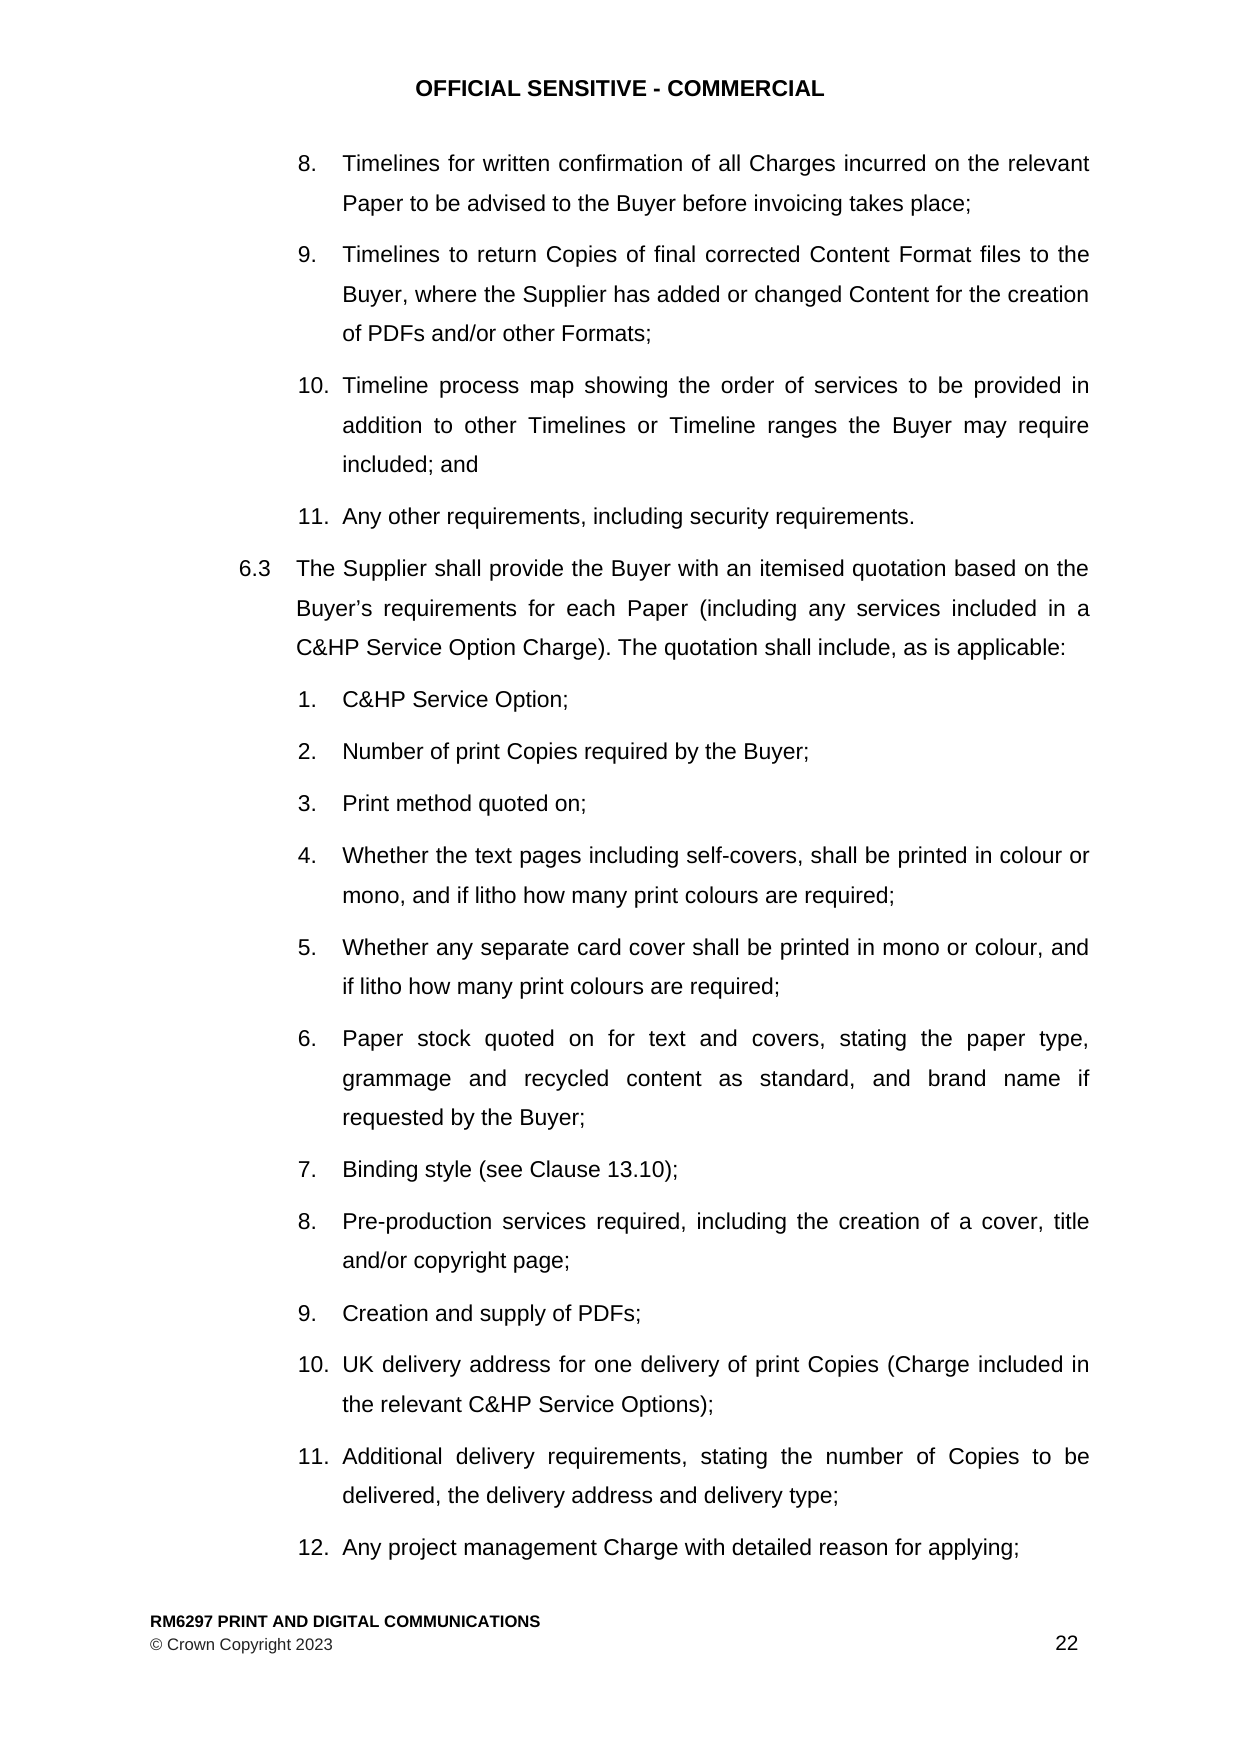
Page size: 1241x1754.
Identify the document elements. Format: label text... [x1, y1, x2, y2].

list C&HP Service Option; [298, 686, 1090, 713]
list Creation and supply of PDFs; [298, 1299, 1090, 1326]
list Whether the text pages including self-covers, shall be printed in colour or mono, and if litho how many print colours are required; [298, 842, 1090, 908]
list The Supplier shall provide the Buyer with an itemised quotation based on the Buyer’s requirements for each Paper (including any services included in a C&HP Service Option Charge). The quotation shall include, as is applicable: [239, 555, 1090, 661]
list Whether any separate card cover shall be printed in mono or colour, and if litho how many print colours are required; [298, 934, 1090, 999]
list UK delivery address for one delivery of print Copies (Charge included in the relevant C&HP Service Options); [298, 1351, 1090, 1417]
list Print method quoted on; [298, 790, 1090, 817]
list Additional delivery requirements, stating the number of Copies to be delivered, the delivery address and delivery type; [298, 1443, 1090, 1509]
list Binding style (see Clause 13.10); [298, 1156, 1090, 1182]
list Number of print Copies required by the Buyer; [298, 738, 1090, 764]
list Any project management Charge with detailed reason for applying; [298, 1534, 1090, 1561]
list Timelines for written confirmation of all Charges incurred on the relevant Paper to be advised to the Buyer before invoicing takes place; [298, 150, 1090, 216]
list Pre-production services required, including the creation of a cover, title and/or copyright page; [298, 1208, 1090, 1274]
list Timeline process map showing the order of services to be provided in addition to other Timelines or Timeline ranges the Buyer may require included; and [298, 372, 1090, 478]
list Any other requirements, including security requirements. [298, 503, 1090, 530]
list Paper stock quoted on for text and covers, stating the paper type, grammage and recycled content as standard, and brand name if requested by the Buyer; [298, 1025, 1090, 1130]
list Timelines to return Copies of final corrected Content Format files to the Buyer, where the Supplier has added or changed Content for the creation of PDFs and/or other Formats; [298, 241, 1090, 347]
